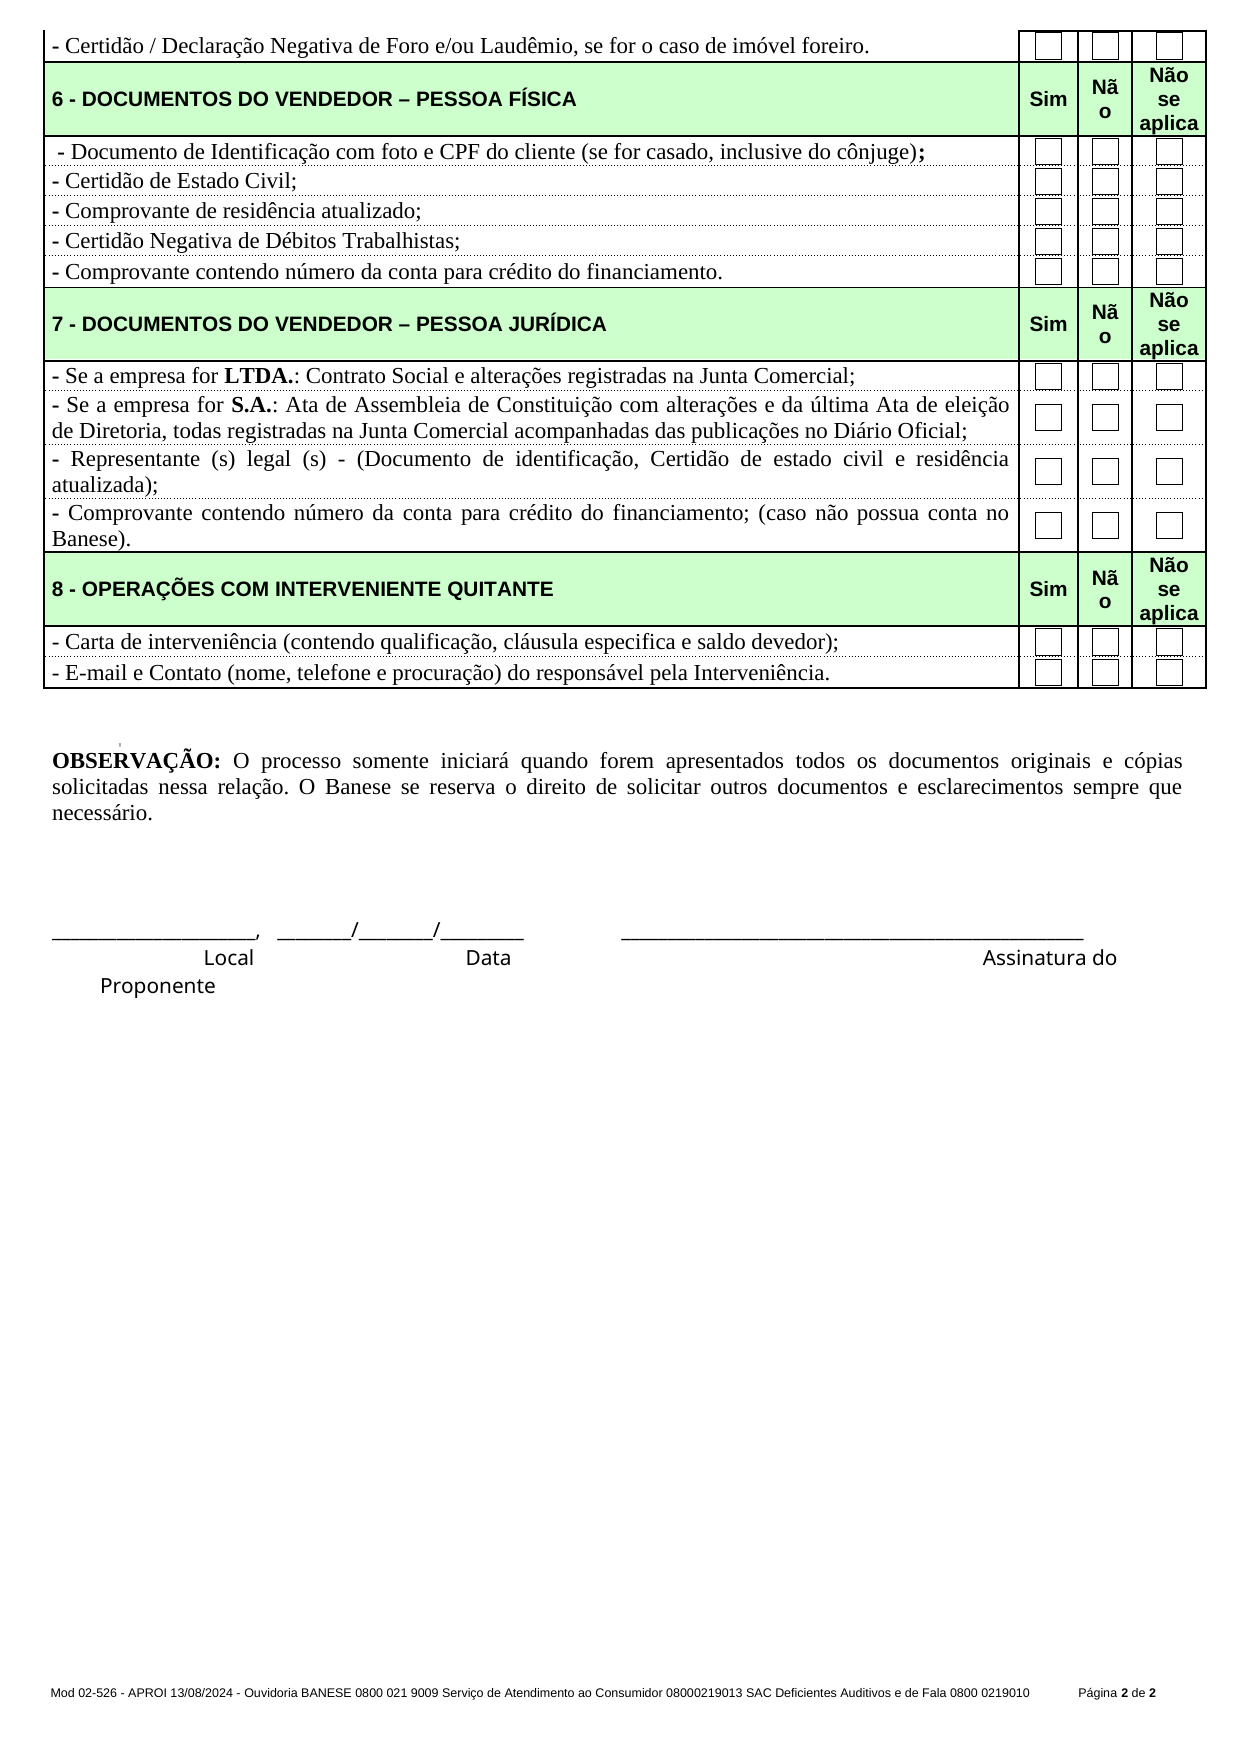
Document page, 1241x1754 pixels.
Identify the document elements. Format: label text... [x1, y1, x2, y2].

table_header OBSERVAÇÃO: O processo somente iniciará quando forem apresentados todos os documentos originais e cópias solicitadas nessa relação. O Banese se reserva o direito de solicitar outros documentos e esclarecimentos sempre que necessário. ______________________, ________/________/_________ __________________________________________________ Local Data Assinatura do Proponente [41, 747, 1196, 1000]
table_cell [1133, 390, 1205, 444]
table_cell [1133, 255, 1205, 287]
table_cell [1020, 362, 1077, 390]
table_cell [1079, 362, 1131, 390]
table_cell [1079, 255, 1131, 287]
table_cell [1020, 656, 1077, 687]
table_cell - Certidão Negativa de Débitos Trabalhistas; [45, 225, 1018, 255]
table_cell - Comprovante de residência atualizado; [45, 195, 1018, 225]
table_cell [1079, 225, 1131, 255]
table_cell - Carta de interveniência (contendo qualificação, cláusula especifica e saldo devedor); [45, 627, 1018, 656]
table_cell - E-mail e Contato (nome, telefone e procuração) do responsável pela Interveniência. [45, 656, 1018, 687]
table_cell [1133, 32, 1205, 61]
table_cell [1079, 195, 1131, 225]
table_cell [1020, 255, 1077, 287]
table_cell [1133, 225, 1205, 255]
table_cell - Se a empresa for LTDA.: Contrato Social e alterações registradas na Junta Comercial; [45, 362, 1018, 390]
table_cell [1079, 32, 1131, 61]
table_cell [1133, 627, 1205, 656]
table_cell [1133, 195, 1205, 225]
table_cell [1079, 444, 1131, 497]
table_cell 6 - DOCUMENTOS DO VENDEDOR – PESSOA FÍSICA [45, 63, 1018, 135]
table_cell [1133, 165, 1205, 195]
table_cell - Certidão / Declaração Negativa de Foro e/ou Laudêmio, se for o caso de imóvel foreiro. [45, 30, 1018, 61]
table_cell [1020, 225, 1077, 255]
table_cell 7 - DOCUMENTOS DO VENDEDOR – PESSOA JURÍDICA [45, 288, 1018, 359]
table_cell [1133, 362, 1205, 390]
table_cell [1020, 498, 1077, 551]
table_cell [1079, 627, 1131, 656]
table_cell [1133, 137, 1205, 165]
table_cell Não [1079, 63, 1131, 135]
table_cell - Representante (s) legal (s) - (Documento de identificação, Certidão de estado civil e residência atualizada); [45, 444, 1018, 497]
table_cell [1020, 137, 1077, 165]
table_cell [1079, 390, 1131, 444]
table_cell [1020, 444, 1077, 497]
table_cell [1133, 444, 1205, 497]
table_cell Não [1079, 288, 1131, 359]
table_cell [1133, 498, 1205, 551]
table_cell Não se aplica [1133, 288, 1205, 359]
table_cell - Documento de Identificação com foto e CPF do cliente (se for casado, inclusive do cônjuge); [45, 137, 1018, 165]
table_cell Sim [1020, 63, 1077, 135]
table_cell - Se a empresa for S.A.: Ata de Assembleia de Constituição com alterações e da última Ata de eleição de Diretoria, todas registradas na Junta Comercial acompanhadas das publicações no Diário Oficial; [45, 390, 1018, 444]
table_cell [1079, 656, 1131, 687]
table_cell [1133, 656, 1205, 687]
table_cell Não se aplica [1133, 553, 1205, 625]
table_cell [1020, 390, 1077, 444]
table_cell [1020, 165, 1077, 195]
table_cell - Certidão de Estado Civil; [45, 165, 1018, 195]
table_cell Sim [1020, 288, 1077, 359]
table_cell - Comprovante contendo número da conta para crédito do financiamento; (caso não possua conta no Banese). [45, 498, 1018, 551]
table_cell [1020, 32, 1077, 61]
table_cell Não se aplica [1133, 63, 1205, 135]
table_cell 8 - OPERAÇÕES COM INTERVENIENTE QUITANTE [45, 553, 1018, 625]
table_cell [1020, 627, 1077, 656]
table_cell Não [1079, 553, 1131, 625]
table_cell - Comprovante contendo número da conta para crédito do financiamento. [45, 255, 1018, 287]
table_cell [1079, 137, 1131, 165]
table_cell [1079, 165, 1131, 195]
table_cell [1079, 498, 1131, 551]
table_cell [1020, 195, 1077, 225]
table_cell Sim [1020, 553, 1077, 625]
